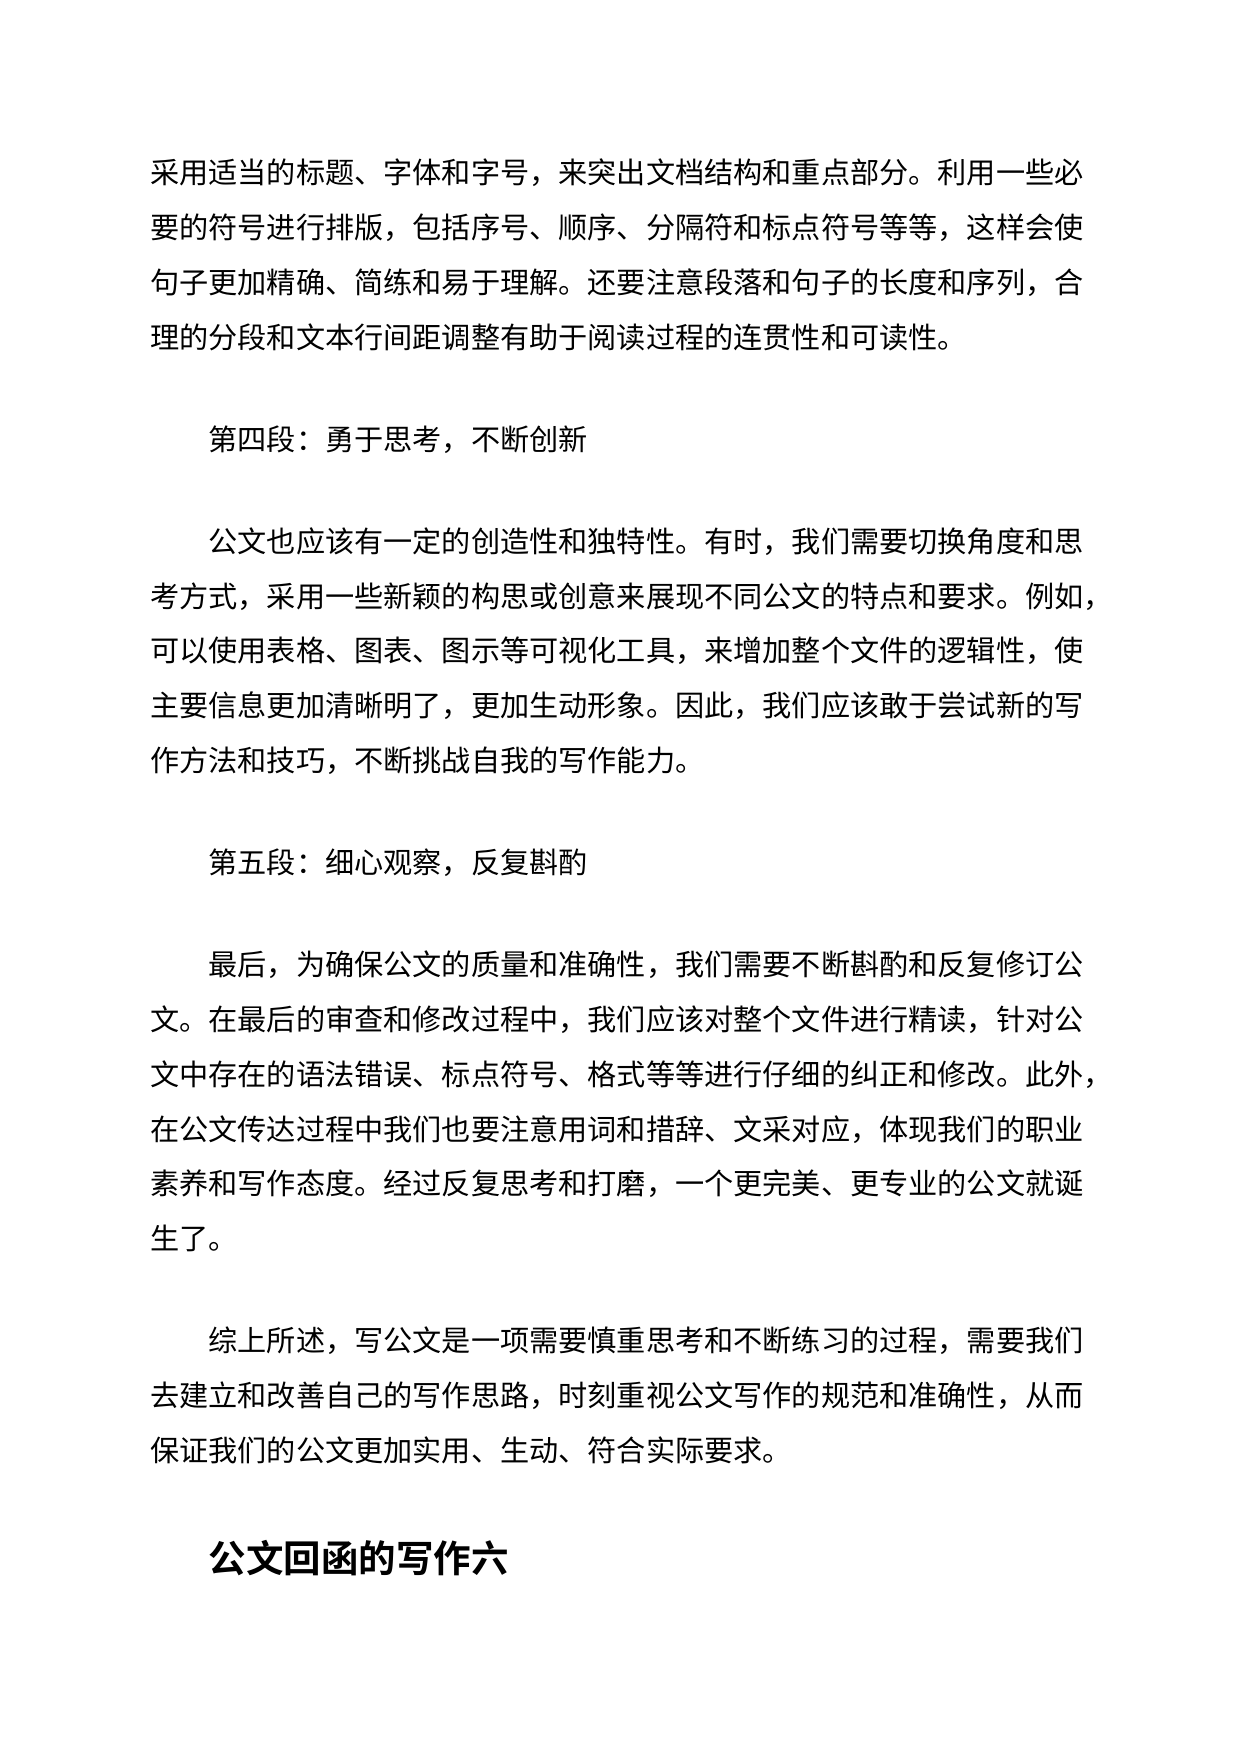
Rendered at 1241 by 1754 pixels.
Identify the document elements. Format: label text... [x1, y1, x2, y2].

text 综上所述，写公文是一项需要慎重思考和不断练习的过程，需要我们去建立和改善自己的写作思路，时刻重视公文写作的规范和准确性，从而保证我们的公文更加实用、生动、符合实际要求。 [150, 1318, 1090, 1470]
text 公文回函的写作六 [150, 1529, 1090, 1583]
text 公文也应该有一定的创造性和独特性。有时，我们需要切换角度和思考方式，采用一些新颖的构思或创意来展现不同公文的特点和要求。例如，可以使用表格、图表、图示等可视化工具，来增加整个文件的逻辑性，使主要信息更加清晰明了，更加生动形象。因此，我们应该敢于尝试新的写作方法和技巧，不断挑战自我的写作能力。 [150, 518, 1090, 780]
text 第四段：勇于思考，不断创新 [150, 416, 1090, 459]
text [150, 150, 1090, 357]
text 最后，为确保公文的质量和准确性，我们需要不断斟酌和反复修订公文。在最后的审查和修改过程中，我们应该对整个文件进行精读，针对公文中存在的语法错误、标点符号、格式等等进行仔细的纠正和修改。此外，在公文传达过程中我们也要注意用词和措辞、文采对应，体现我们的职业素养和写作态度。经过反复思考和打磨，一个更完美、更专业的公文就诞生了。 [150, 941, 1090, 1258]
text 第五段：细心观察，反复斟酌 [150, 839, 1090, 882]
